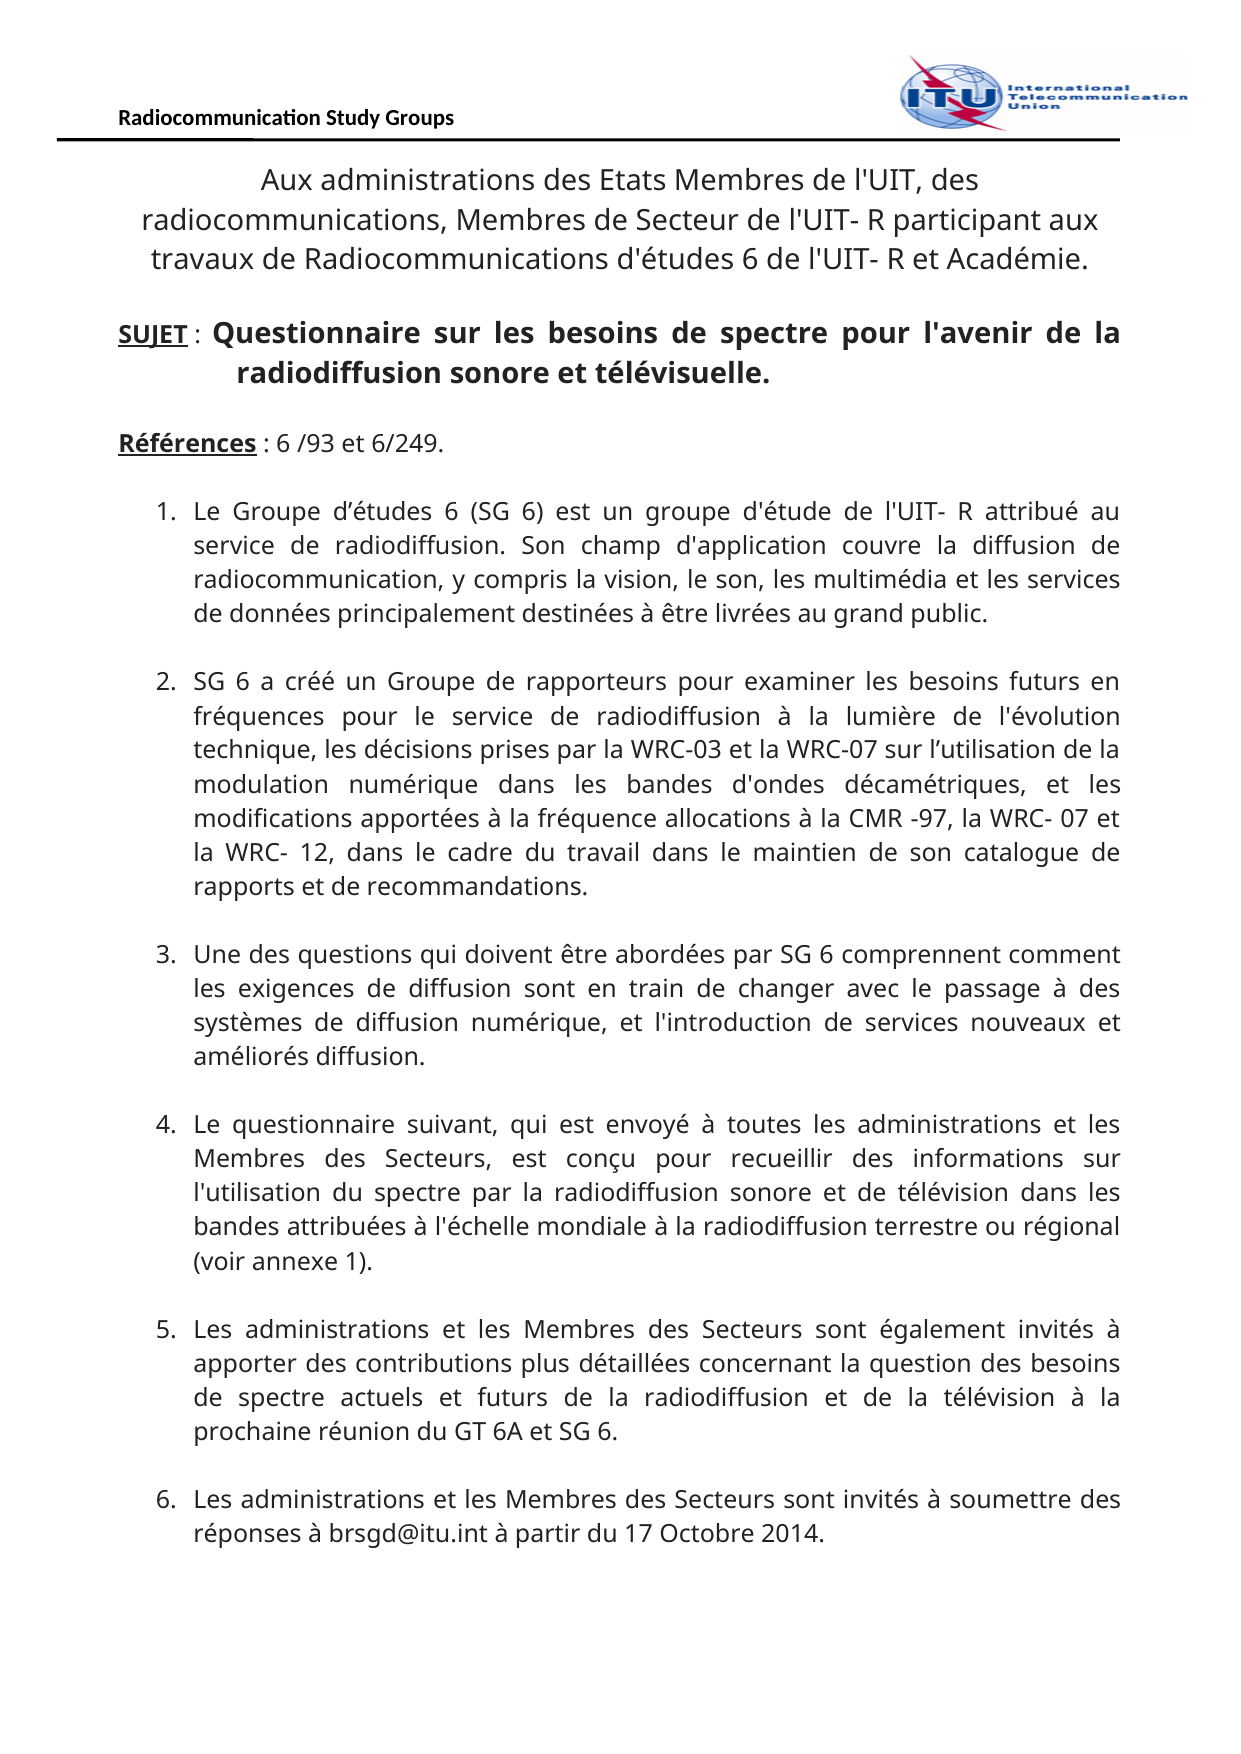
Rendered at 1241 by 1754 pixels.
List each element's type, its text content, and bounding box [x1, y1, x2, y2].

text Références : 6 /93 et ​​6/249. [118, 426, 1122, 460]
list Une des questions qui doivent être abordées par SG 6 comprennent comment les exigences de diffusion sont en train de changer avec le passage à des systèmes de diffusion numérique, et l'introduction de services nouveaux et améliorés diffusion. [156, 937, 1122, 1073]
list SG 6 a créé un Groupe de rapporteurs pour examiner les besoins futurs en fréquences pour le service de radiodiffusion à la lumière de l'évolution technique, les décisions prises par la WRC-03 et la WRC-07 sur l’utilisation de la modulation numérique dans les bandes d'ondes décamétriques, et les modifications apportées à la fréquence allocations à la CMR -97, la WRC- 07 et la WRC- 12, dans le cadre du travail dans le maintien de son catalogue de rapports et de recommandations. [156, 664, 1122, 902]
list Les administrations et les Membres des Secteurs sont invités à soumettre des réponses à brsgd@itu.int à partir du 17 Octobre 2014. [156, 1482, 1122, 1550]
picture [899, 55, 1188, 132]
list Le questionnaire suivant, qui est envoyé à toutes les administrations et les Membres des Secteurs, est conçu pour recueillir des informations sur l'utilisation du spectre par la radiodiffusion sonore et de télévision dans les bandes attribuées à l'échelle mondiale à la radiodiffusion terrestre ou régional (voir annexe 1). [156, 1107, 1122, 1277]
list Les administrations et les Membres des Secteurs sont également invités à apporter des contributions plus détaillées concernant la question des besoins de spectre actuels et futurs de la radiodiffusion et de la télévision à la prochaine réunion du GT 6A et SG 6. [156, 1311, 1122, 1447]
text SUJET : Questionnaire sur les besoins de spectre pour l'avenir de la radiodiffusion sonore et télévisuelle. [118, 312, 1122, 392]
text Aux administrations des Etats Membres de l'UIT, des radiocommunications, Membres de Secteur de l'UIT- R participant aux travaux de Radiocommunications d'études 6 de l'UIT- R et Académie. [118, 159, 1122, 278]
list Le Groupe d’études 6 (SG 6) est un groupe d'étude de l'UIT- R attribué au service de radiodiffusion. Son champ d'application couvre la diffusion de radiocommunication, y compris la vision, le son, les multimédia et les services de données principalement destinées à être livrées au grand public. [156, 494, 1122, 630]
